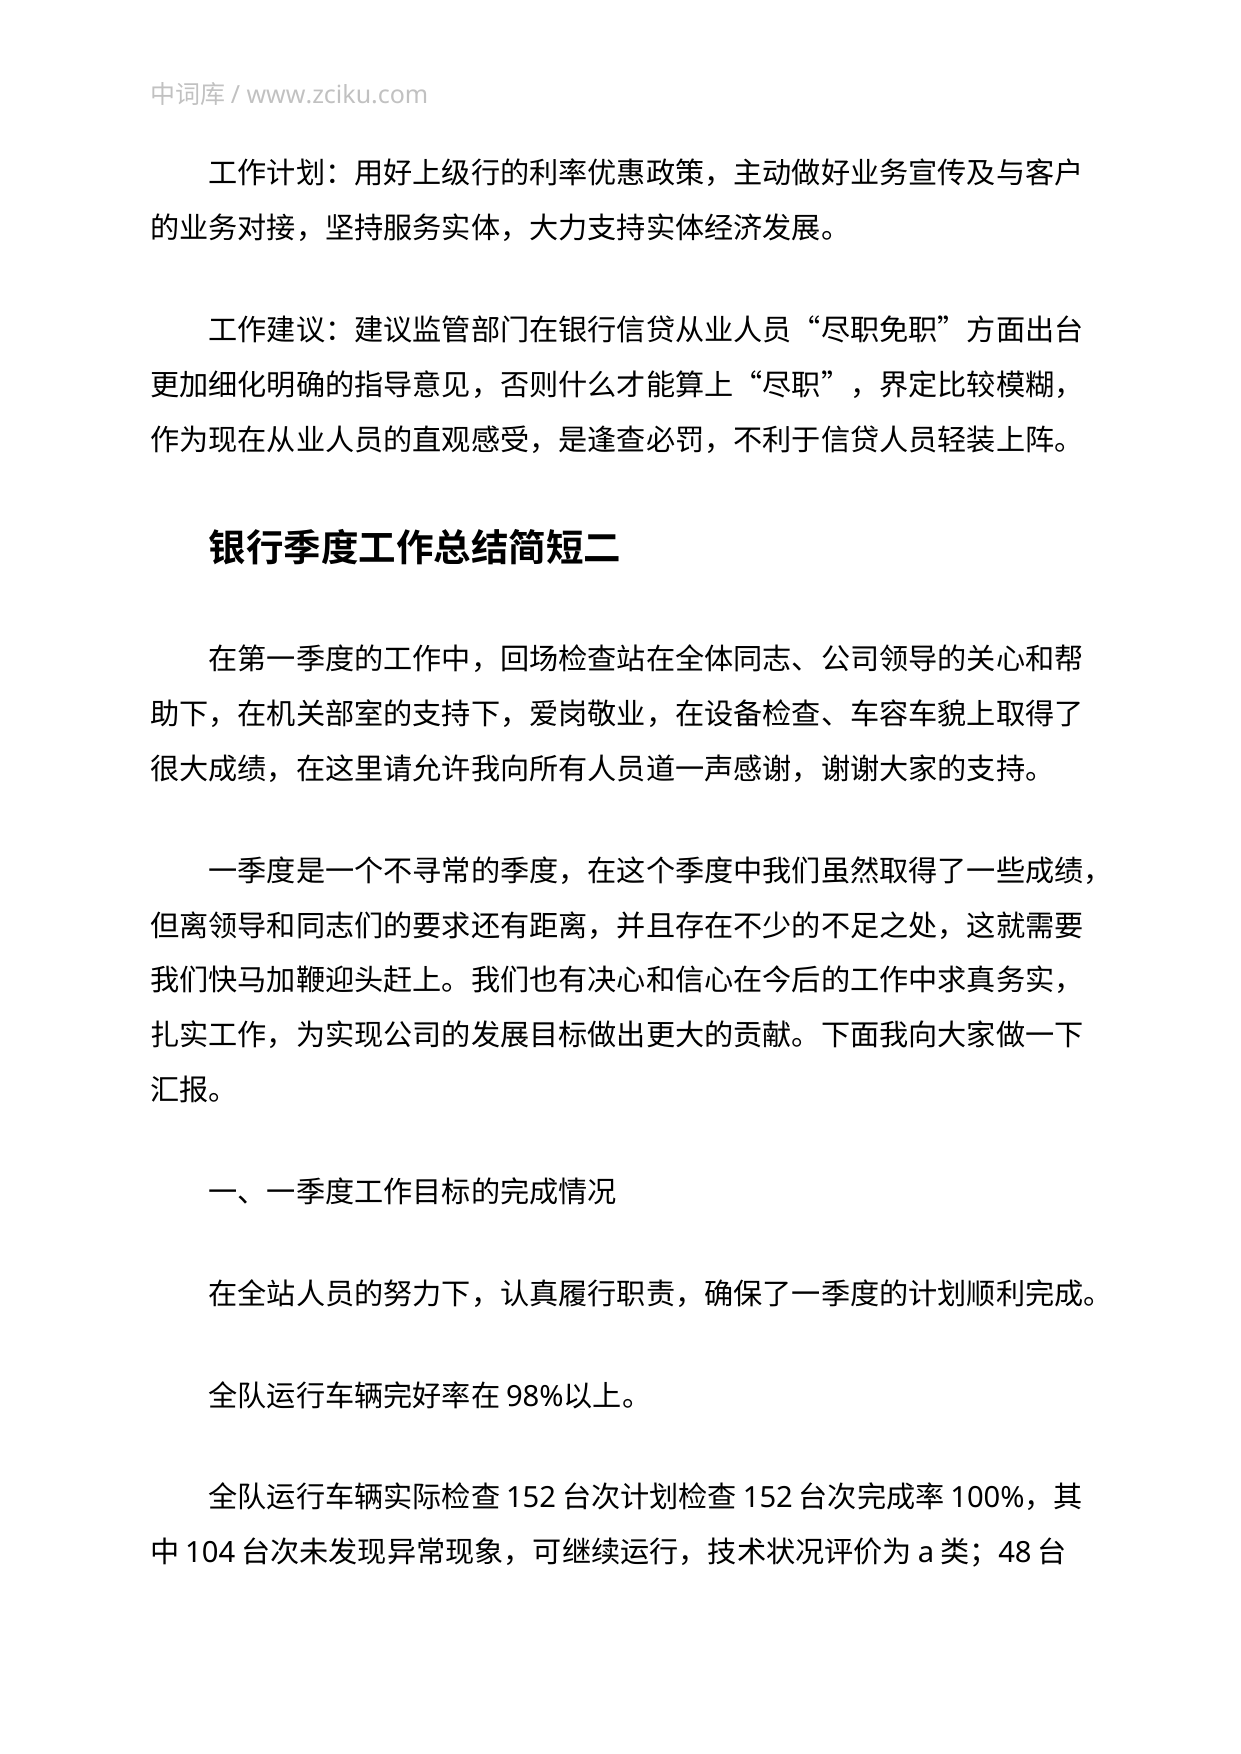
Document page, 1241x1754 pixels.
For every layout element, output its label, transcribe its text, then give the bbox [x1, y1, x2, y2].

text 一季度是一个不寻常的季度，在这个季度中我们虽然取得了一些成绩，但离领导和同志们的要求还有距离，并且存在不少的不足之处，这就需要我们快马加鞭迎头赶上。我们也有决心和信心在今后的工作中求真务实，扎实工作，为实现公司的发展目标做出更大的贡献。下面我向大家做一下汇报。 [150, 847, 1090, 1109]
text 全队运行车辆完好率在98%以上。 [150, 1372, 1090, 1414]
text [150, 1474, 1090, 1571]
text 一、一季度工作目标的完成情况 [150, 1168, 1090, 1211]
text 在第一季度的工作中，回场检查站在全体同志、公司领导的关心和帮助下，在机关部室的支持下，爱岗敬业，在设备检查、车容车貌上取得了很大成绩，在这里请允许我向所有人员道一声感谢，谢谢大家的支持。 [150, 636, 1090, 788]
text 在全站人员的努力下，认真履行职责，确保了一季度的计划顺利完成。 [150, 1270, 1090, 1313]
text 工作建议：建议监管部门在银行信贷从业人员“尽职免职”方面出台更加细化明确的指导意见，否则什么才能算上“尽职”，界定比较模糊，作为现在从业人员的直观感受，是逢查必罚，不利于信贷人员轻装上阵。 [150, 307, 1090, 459]
text 银行季度工作总结简短二 [150, 518, 1090, 572]
text 工作计划：用好上级行的利率优惠政策，主动做好业务宣传及与客户的业务对接，坚持服务实体，大力支持实体经济发展。 [150, 150, 1090, 247]
